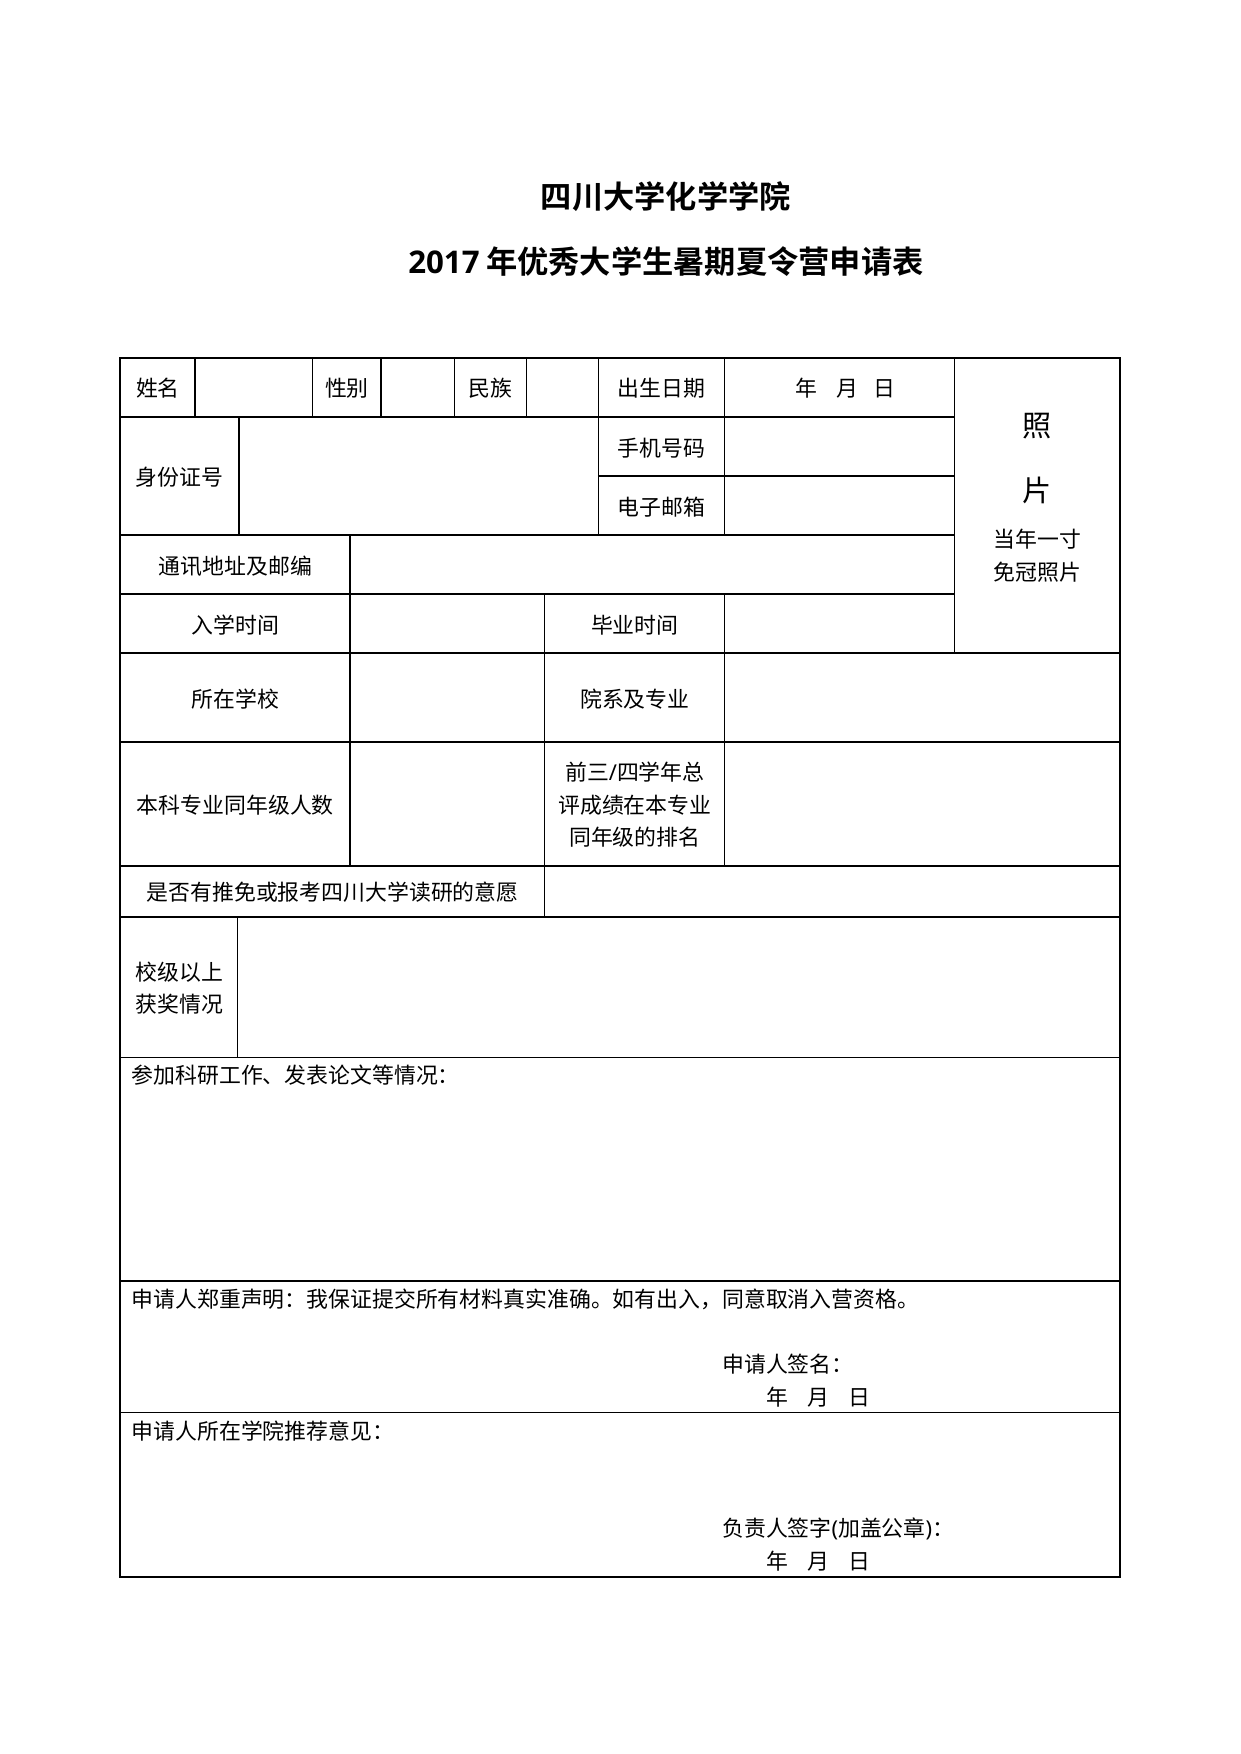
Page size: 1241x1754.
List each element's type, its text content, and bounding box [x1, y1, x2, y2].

table_header [196, 359, 312, 416]
table_cell [725, 743, 1119, 865]
text 四川大学化学学院 [187, 162, 1144, 227]
table_header 出生日期 [599, 359, 724, 416]
table_cell 通讯地址及邮编 [121, 536, 349, 593]
table_cell 前三/四学年总评成绩在本专业同年级的排名 [545, 743, 724, 865]
table_cell [351, 536, 954, 593]
table_cell 身份证号 [121, 418, 238, 534]
table_cell 电子邮箱 [599, 477, 724, 534]
table_cell [351, 743, 544, 865]
table_cell [545, 867, 1119, 916]
table_cell [725, 654, 1119, 741]
table_cell [351, 595, 544, 652]
table_cell [725, 595, 954, 652]
table_header [527, 359, 598, 416]
table_cell [725, 418, 954, 475]
table_cell [725, 477, 954, 534]
table_cell [240, 418, 598, 534]
table_cell 本科专业同年级人数 [121, 743, 349, 865]
table_header 照 片 当年一寸 免冠照片 [955, 359, 1119, 652]
table_header 年 月 日 [725, 359, 954, 416]
table_cell 院系及专业 [545, 654, 724, 741]
table_cell 所在学校 [121, 654, 349, 741]
table_cell [351, 654, 544, 741]
table_header 性别 [313, 359, 380, 416]
table_cell 是否有推免或报考四川大学读研的意愿 [121, 867, 544, 916]
table_cell 申请人所在学院推荐意见： 负责人签字(加盖公章)： 年 月 日 [121, 1413, 1119, 1576]
table_header 姓名 [121, 359, 194, 416]
table_cell 手机号码 [599, 418, 724, 475]
table_cell 入学时间 [121, 595, 349, 652]
table_cell 毕业时间 [545, 595, 724, 652]
table_cell [238, 918, 1119, 1056]
table_cell 参加科研工作、发表论文等情况： [121, 1058, 1119, 1280]
table_cell 申请人郑重声明：我保证提交所有材料真实准确。如有出入，同意取消入营资格。 申请人签名： 年 月 日 [121, 1282, 1119, 1412]
text 2017年优秀大学生暑期夏令营申请表 [187, 227, 1144, 292]
table_header 民族 [455, 359, 526, 416]
table_cell 校级以上获奖情况 [121, 918, 237, 1056]
table_header [382, 359, 454, 416]
